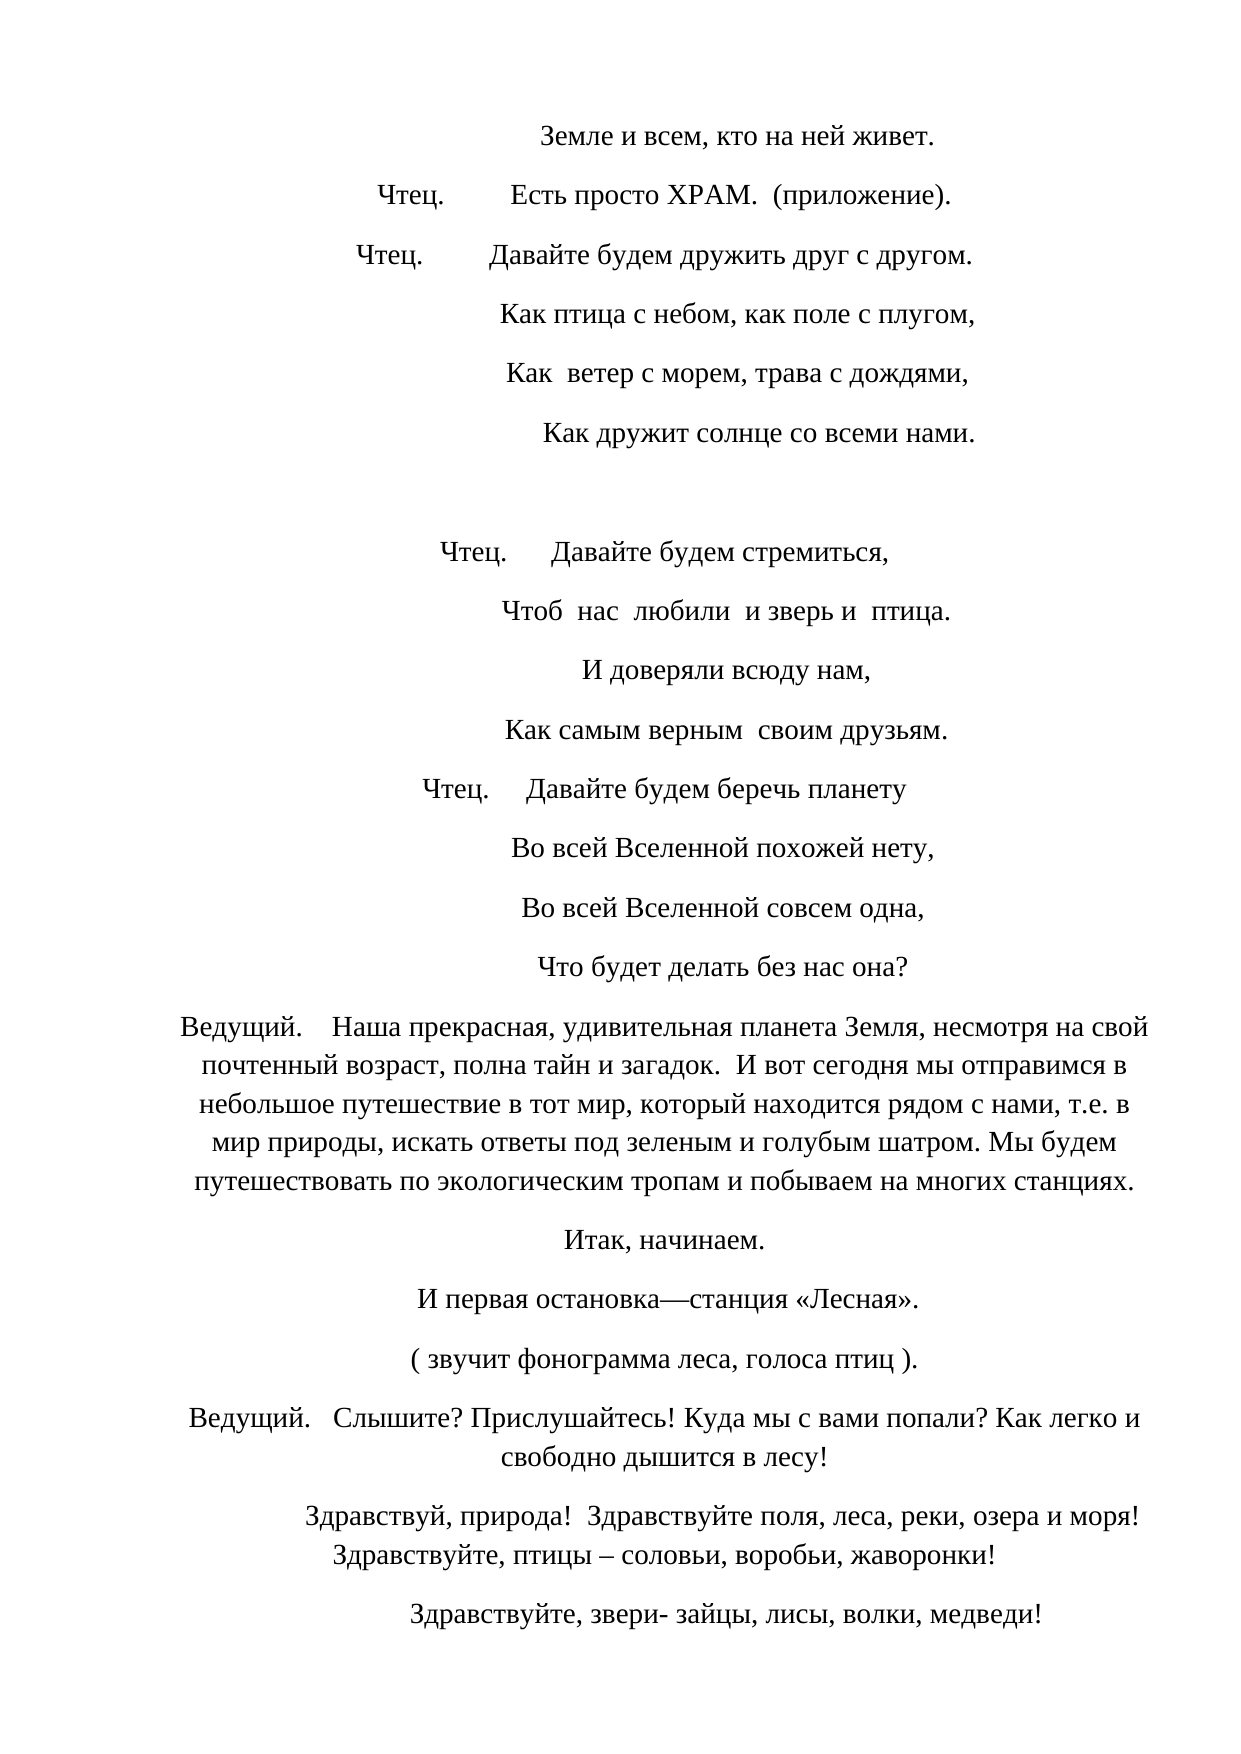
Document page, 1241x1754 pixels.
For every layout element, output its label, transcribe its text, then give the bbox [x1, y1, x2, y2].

text Земле и всем, кто на ней живет. [177, 118, 1152, 152]
text Здравствуй, природа! Здравствуйте поля, леса, реки, озера и моря! Здравствуйте, птицы – соловьи, воробьи, жаворонки! [177, 1498, 1152, 1570]
text Чтец. Давайте будем стремиться, [177, 534, 1152, 567]
text Ведущий. Наша прекрасная, удивительная планета Земля, несмотря на свой почтенный возраст, полна тайн и загадок. И вот сегодня мы отправимся в небольшое путешествие в тот мир, который находится рядом с нами, т.е. в мир природы, искать ответы под зеленым и голубым шатром. Мы будем путешествовать по экологическим тропам и побываем на многих станциях. [177, 1009, 1152, 1196]
text ( звучит фонограмма леса, голоса птиц ). [177, 1341, 1152, 1374]
text Здравствуйте, звери- зайцы, лисы, волки, медведи! [177, 1596, 1152, 1630]
text Как дружит солнце со всеми нами. [177, 415, 1152, 448]
text И доверяли всюду нам, [177, 652, 1152, 686]
text Чтец. Есть просто ХРАМ. (приложение). [177, 177, 1152, 211]
text Ведущий. Слышите? Прислушайтесь! Куда мы с вами попали? Как легко и свободно дышится в лесу! [177, 1400, 1152, 1472]
text Как птица с небом, как поле с плугом, [177, 296, 1152, 330]
text Во всей Вселенной похожей нету, [177, 831, 1152, 864]
text Во всей Вселенной совсем одна, [177, 890, 1152, 923]
text И первая остановка—станция «Лесная». [177, 1282, 1152, 1315]
text Итак, начинаем. [177, 1222, 1152, 1256]
text Как ветер с морем, трава с дождями, [177, 356, 1152, 389]
text Что будет делать без нас она? [177, 949, 1152, 983]
text Чтоб нас любили и зверь и птица. [177, 593, 1152, 627]
text Чтец. Давайте будем беречь планету [177, 771, 1152, 805]
text Чтец. Давайте будем дружить друг с другом. [177, 237, 1152, 270]
text Как самым верным своим друзьям. [177, 712, 1152, 745]
